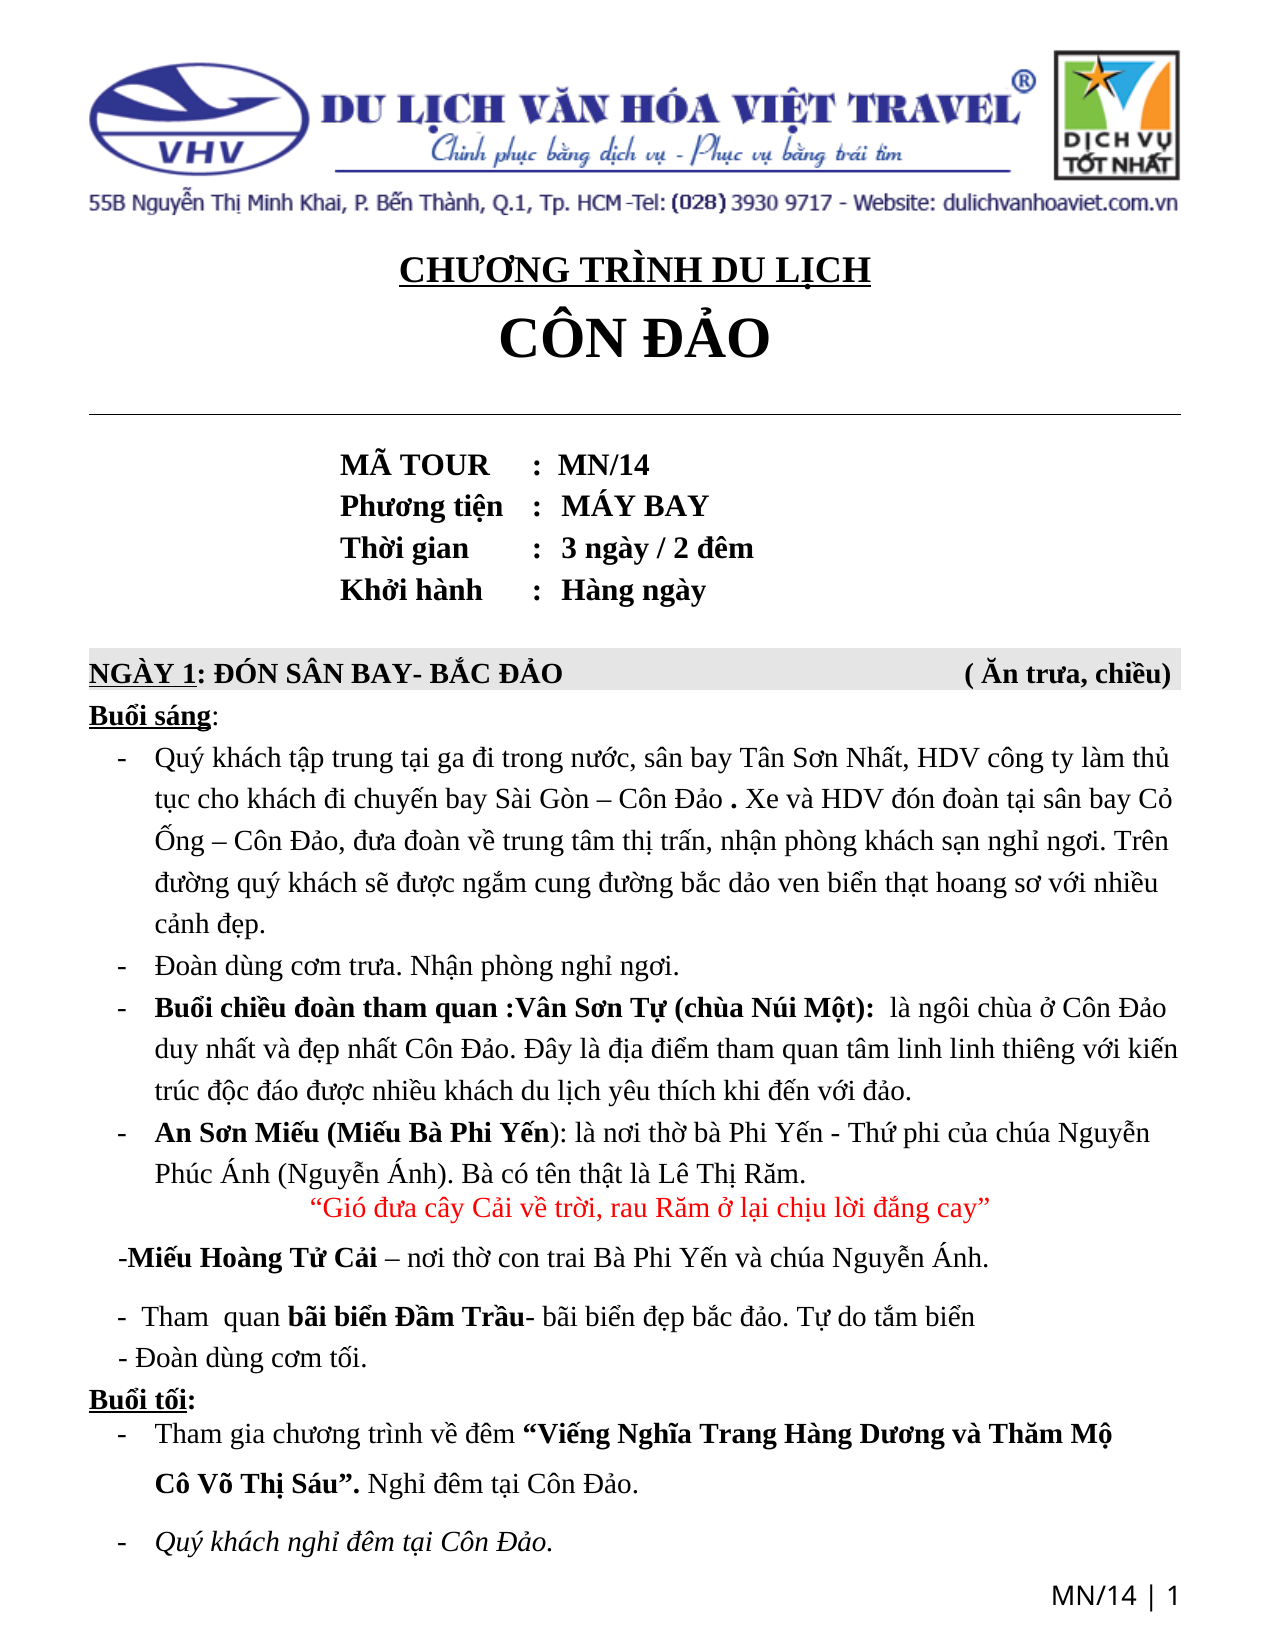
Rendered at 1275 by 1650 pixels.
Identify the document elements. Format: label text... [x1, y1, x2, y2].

text Thời gian : 3 ngày / 2 đêm [340, 523, 1181, 565]
text NGÀY 1: ĐÓN SÂN BAY- BẮC ĐẢO ( Ăn trưa, chiều) [89, 648, 1181, 690]
text Buổi sáng: [89, 690, 1181, 732]
text CÔN ĐẢO [89, 303, 1181, 370]
list Quý khách tập trung tại ga đi trong nước, sân bay Tân Sơn Nhất, HDV công ty làm thủ tục cho khách đi chuyến bay Sài Gòn – Côn Đảo . Xe và HDV đón đoàn tại sân bay Cỏ Ống – Côn Đảo, đưa đoàn về trung tâm thị trấn, nhận phòng khách sạn nghỉ ngơi. Trên đường quý khách sẽ được ngắm cung đường bắc dảo ven biển thạt hoang sơ với nhiều cảnh đẹp. [117, 732, 1181, 940]
text CHƯƠNG TRÌNH DU LỊCH [89, 248, 1181, 291]
text Khởi hành : Hàng ngày [340, 565, 1181, 607]
text “Gió đưa cây Cải về trời, rau Răm ở lại chịu lời đắng cay” [149, 1190, 1151, 1224]
text -Miếu Hoàng Tử Cải – nơi thờ con trai Bà Phi Yến và chúa Nguyễn Ánh. [89, 1241, 1151, 1274]
text Phương tiện : MÁY BAY [340, 482, 1181, 523]
text MÃ TOUR : MN/14 [340, 440, 1181, 482]
list Quý khách nghỉ đêm tại Côn Đảo. [117, 1516, 1181, 1558]
picture [88, 44, 1182, 236]
list An Sơn Miếu (Miếu Bà Phi Yến): là nơi thờ bà Phi Yến - Thứ phi của chúa Nguyễn Phúc Ánh (Nguyễn Ánh). Bà có tên thật là Lê Thị Răm. [117, 1107, 1181, 1190]
text - Đoàn dùng cơm tối. [89, 1332, 1181, 1374]
list Tham gia chương trình về đêm “Viếng Nghĩa Trang Hàng Dương và Thăm Mộ Cô Võ Thị Sáu”. Nghỉ đêm tại Côn Đảo. [117, 1416, 1151, 1500]
list Buổi chiều đoàn tham quan :Vân Sơn Tự (chùa Núi Một): là ngôi chùa ở Côn Đảo duy nhất và đẹp nhất Côn Đảo. Đây là địa điểm tham quan tâm linh linh thiêng với kiến trúc độc đáo được nhiều khách du lịch yêu thích khi đến với đảo. [117, 982, 1181, 1107]
text - Tham quan bãi biển Đầm Trầu- bãi biển đẹp bắc đảo. Tự do tắm biển [117, 1291, 1181, 1332]
list Đoàn dùng cơm trưa. Nhận phòng nghỉ ngơi. [117, 940, 1181, 982]
text Buổi tối: [89, 1374, 1181, 1416]
